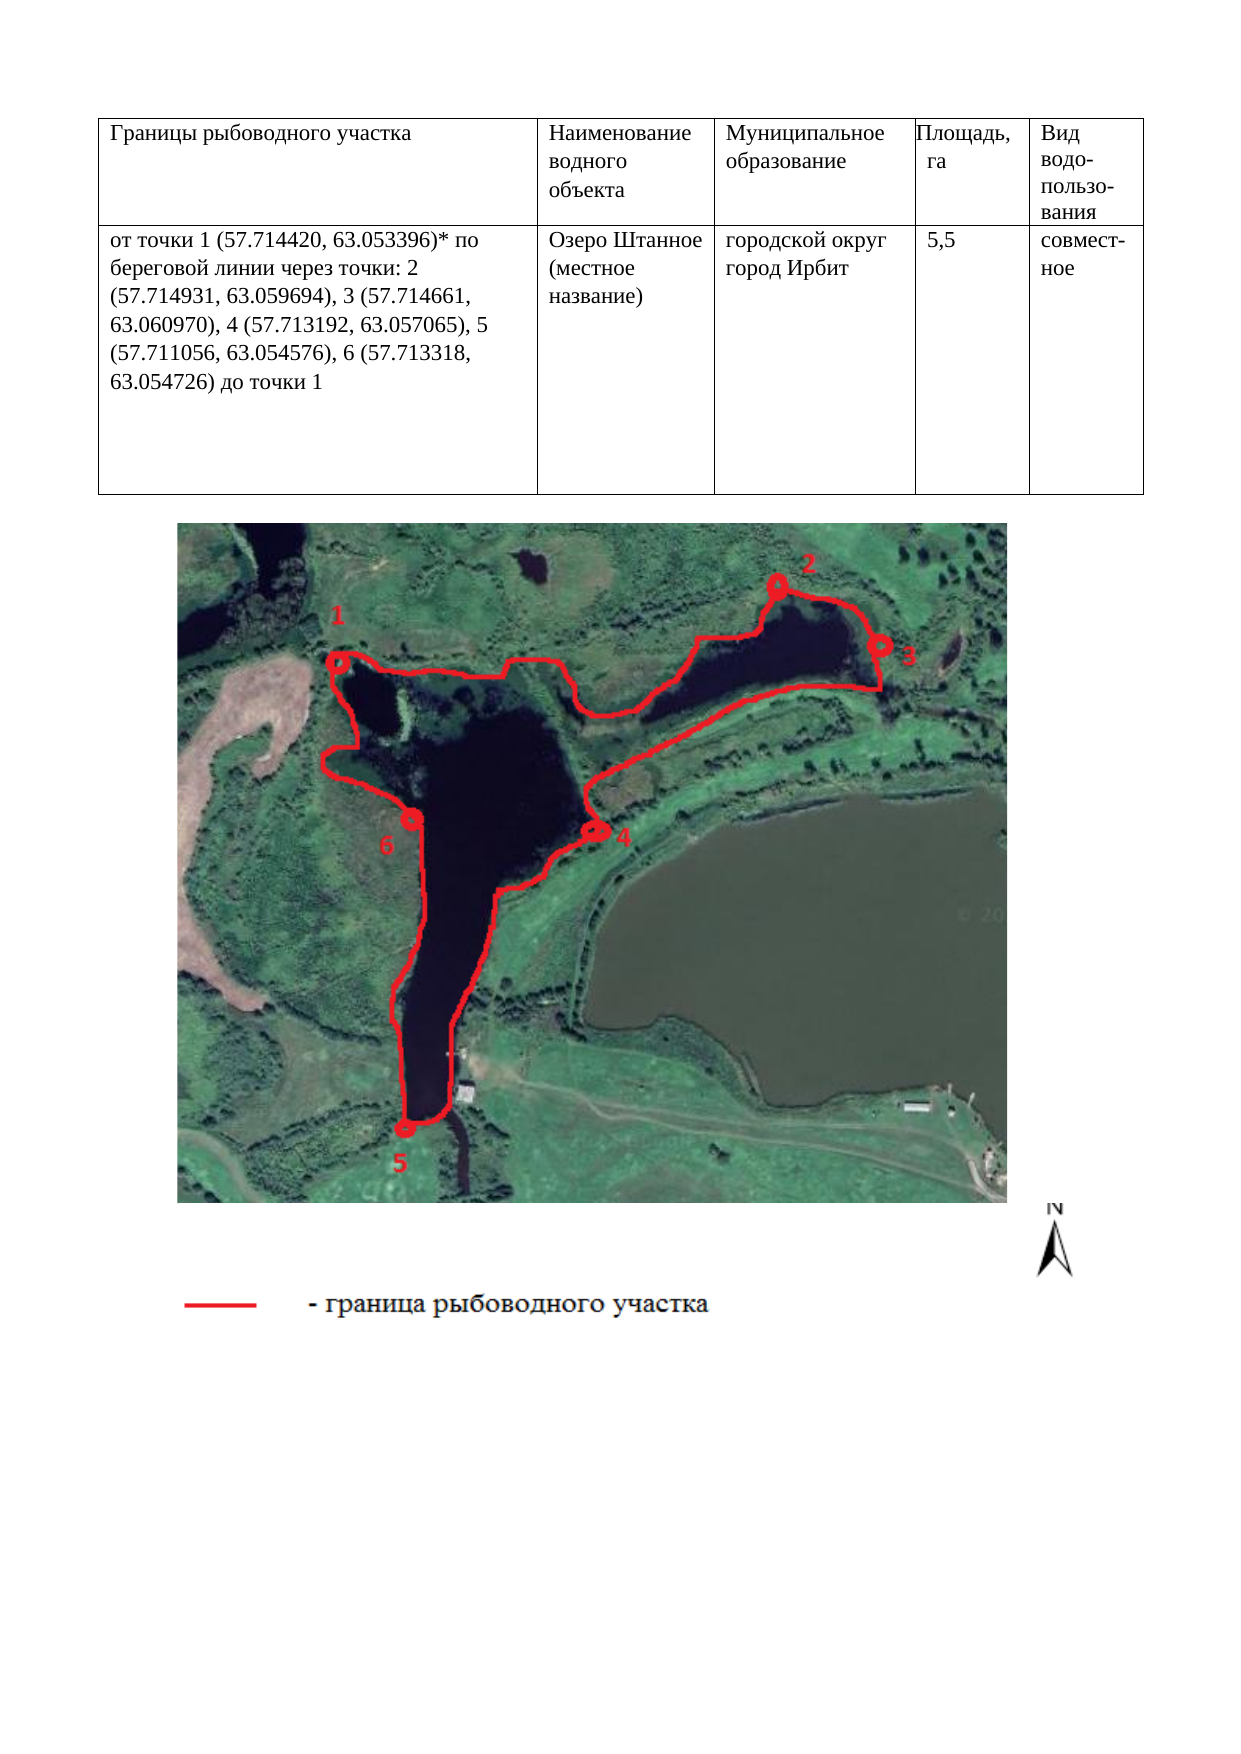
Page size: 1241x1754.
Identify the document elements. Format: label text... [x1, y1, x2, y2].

table_header Муниципальное образование [715, 119, 915, 224]
table_header Вид водо- пользо- вания [1030, 119, 1143, 224]
table_header Наименование водного объекта [538, 119, 714, 224]
table_cell совмест-ное [1030, 226, 1143, 493]
table_cell городской округ город Ирбит [715, 226, 915, 493]
picture [177, 523, 1104, 1338]
table_header Площадь, га [916, 119, 1029, 224]
table_cell 5,5 [916, 226, 1029, 493]
table_header Границы рыбоводного участка [99, 119, 537, 224]
table_cell Озеро Штанное (местное название) [538, 226, 714, 493]
table_cell от точки 1 (57.714420, 63.053396)* по береговой линии через точки: 2 (57.714931, 63.059694), 3 (57.714661, 63.060970), 4 (57.713192, 63.057065), 5 (57.711056, 63.054576), 6 (57.713318, 63.054726) до точки 1 [99, 226, 537, 493]
